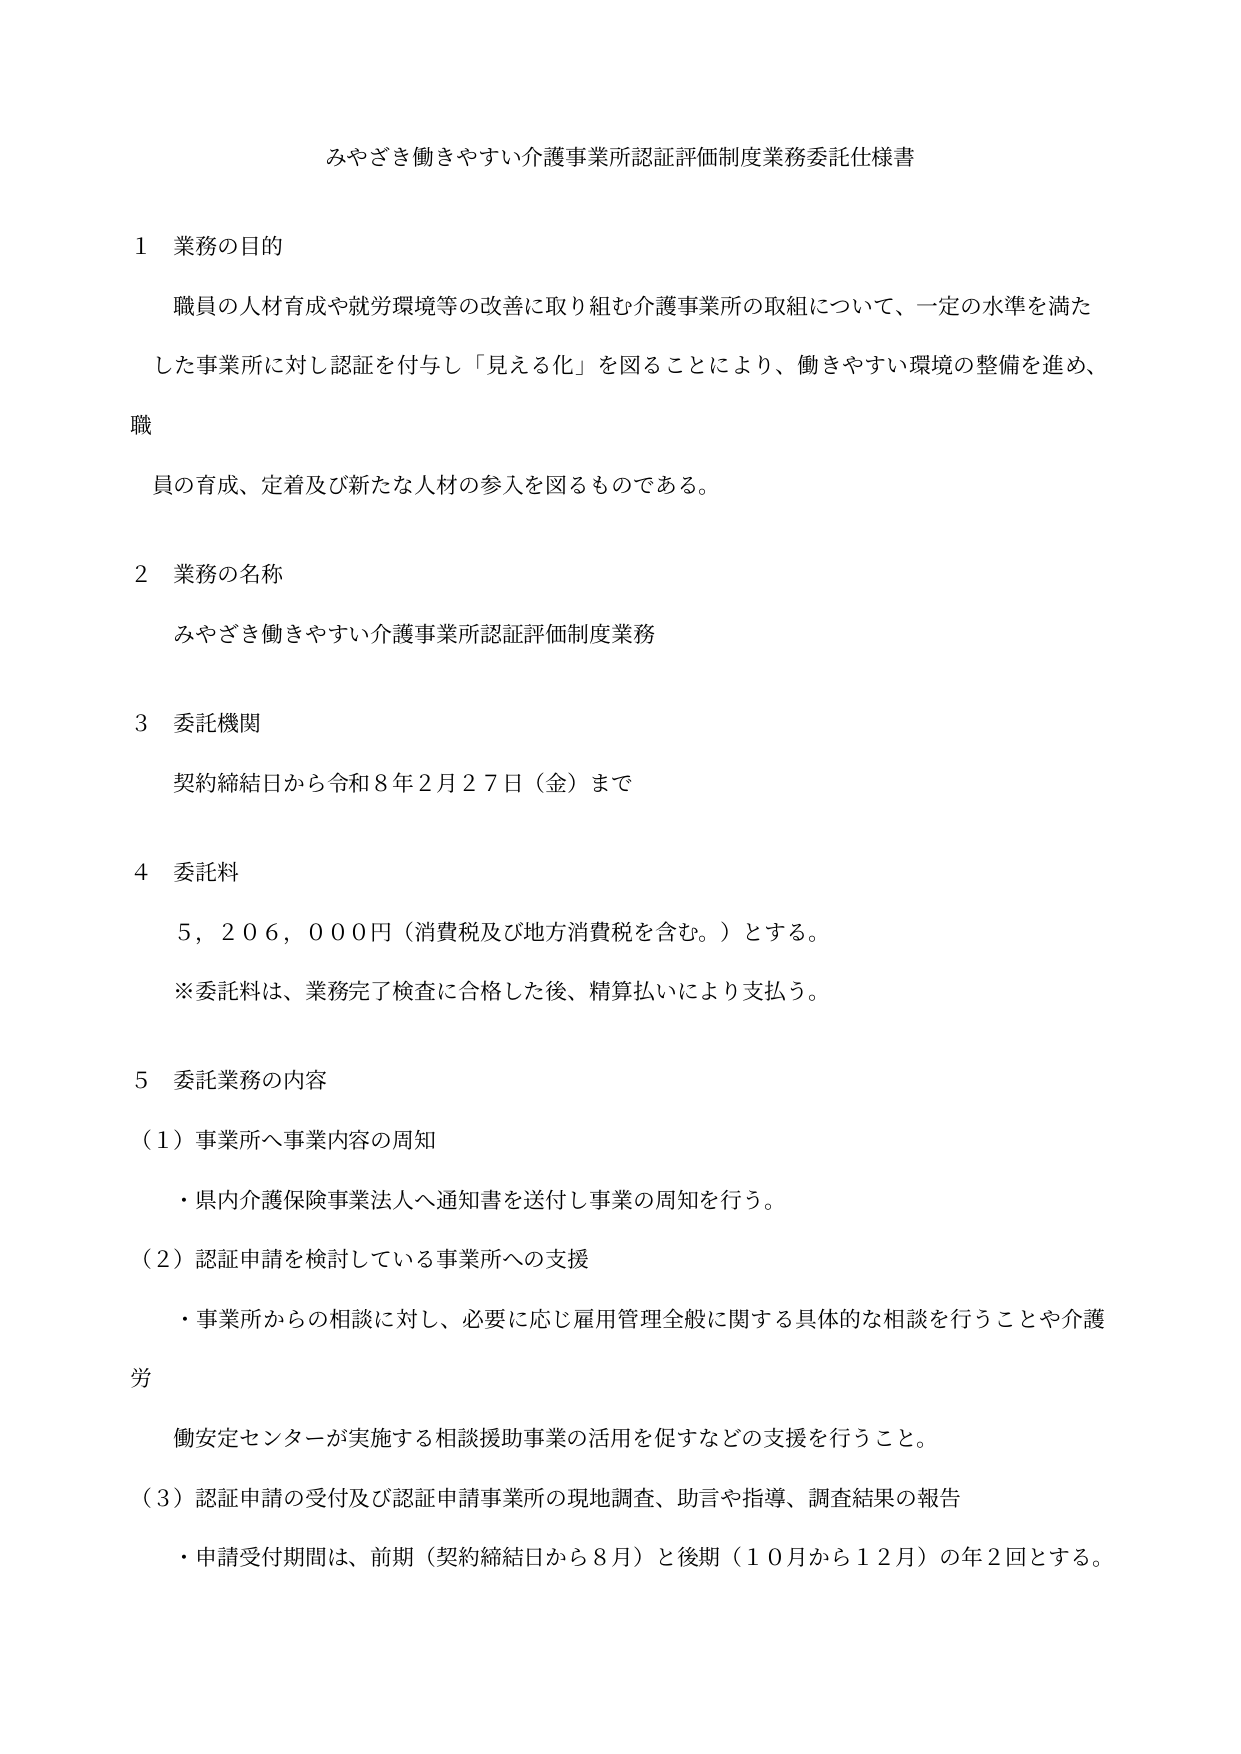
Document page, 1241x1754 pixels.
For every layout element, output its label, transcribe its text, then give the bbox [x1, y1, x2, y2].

text みやざき働きやすい介護事業所認証評価制度業務 [130, 603, 1110, 662]
text ・事業所からの相談に対し、必要に応じ雇用管理全般に関する具体的な相談を行うことや介護労 [130, 1288, 1110, 1407]
text ４ 委託料 [130, 841, 1110, 901]
text 職員の人材育成や就労環境等の改善に取り組む介護事業所の取組について、一定の水準を満た [130, 275, 1110, 335]
text ３ 委託機関 [130, 692, 1110, 752]
text みやざき働きやすい介護事業所認証評価制度業務委託仕様書 [130, 126, 1110, 186]
text ・県内介護保険事業法人へ通知書を送付し事業の周知を行う。 [130, 1169, 1110, 1228]
text （１）事業所へ事業内容の周知 [130, 1109, 1110, 1169]
text 働安定センターが実施する相談援助事業の活用を促すなどの支援を行うこと。 [130, 1407, 1110, 1467]
text 員の育成、定着及び新たな人材の参入を図るものである。 [130, 454, 1110, 513]
text １ 業務の目的 [130, 216, 1110, 275]
text ２ 業務の名称 [130, 543, 1110, 603]
text （２）認証申請を検討している事業所への支援 [130, 1228, 1110, 1288]
text した事業所に対し認証を付与し「見える化」を図ることにより、働きやすい環境の整備を進め、職 [130, 335, 1110, 454]
text ・申請受付期間は、前期（契約締結日から８月）と後期（１０月から１２月）の年２回とする。 [130, 1526, 1110, 1586]
text ５ 委託業務の内容 [130, 1050, 1110, 1109]
text ※委託料は、業務完了検査に合格した後、精算払いにより支払う。 [130, 960, 1110, 1020]
text （３）認証申請の受付及び認証申請事業所の現地調査、助言や指導、調査結果の報告 [130, 1467, 1110, 1526]
text ５，２０６，０００円（消費税及び地方消費税を含む。）とする。 [130, 901, 1110, 960]
text 契約締結日から令和８年２月２７日（金）まで [130, 752, 1110, 811]
